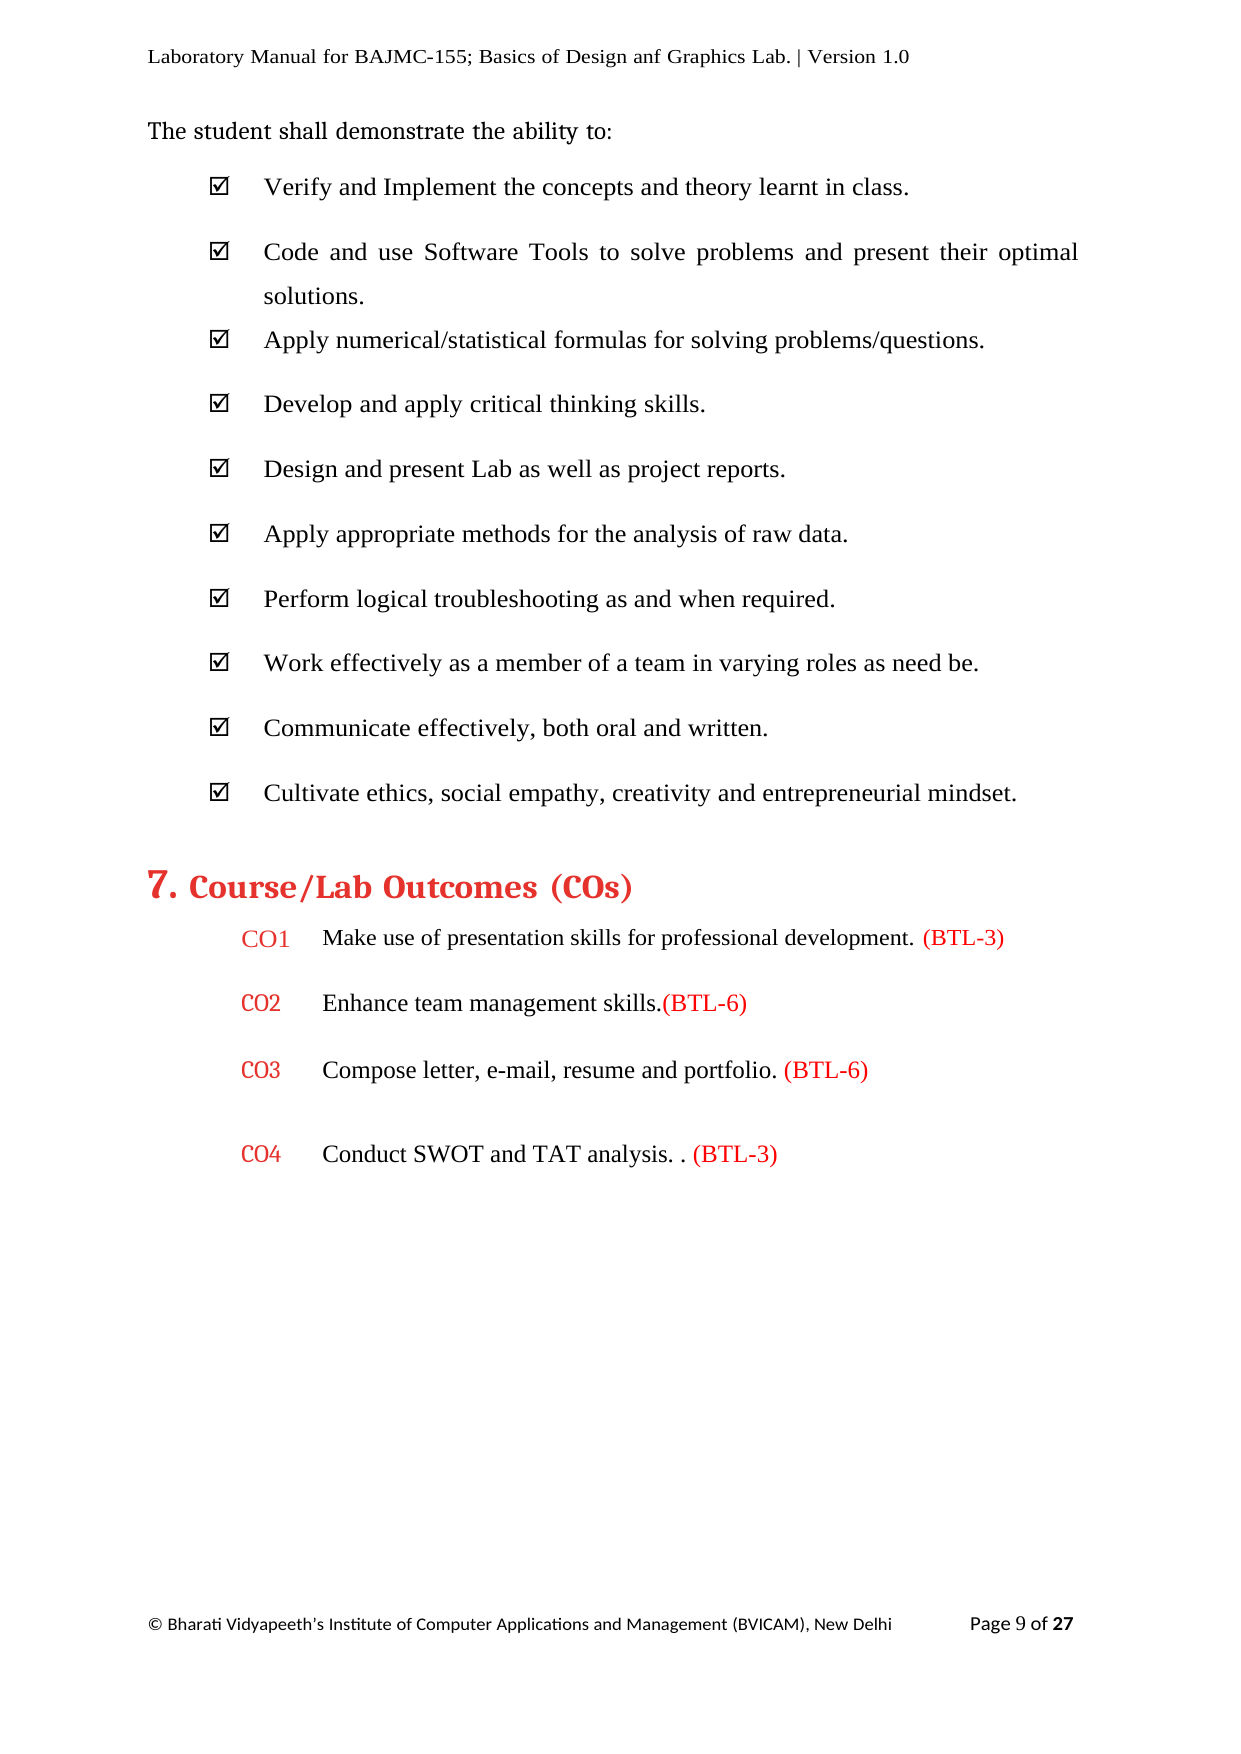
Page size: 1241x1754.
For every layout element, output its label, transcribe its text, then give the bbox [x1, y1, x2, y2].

list Apply numerical/statistical formulas for solving problems/questions. [208, 325, 1140, 353]
list Communicate effectively, both oral and written. [208, 713, 1140, 742]
text CO3 Compose letter, e-mail, resume and portfolio. (BTL-6) [241, 1055, 1129, 1084]
list Design and present Lab as well as project reports. [208, 454, 1140, 483]
list Cultivate ethics, social empathy, creativity and entrepreneurial mindset. [208, 778, 1140, 807]
list Perform logical troubleshooting as and when required. [208, 584, 1140, 612]
text CO2 Enhance team management skills.(BTL-6) [241, 988, 1140, 1018]
text CO4 Conduct SWOT and TAT analysis. . (BTL-3) [241, 1139, 1140, 1169]
text The student shall demonstrate the ability to: [147, 117, 1140, 146]
list Apply appropriate methods for the analysis of raw data. [208, 519, 1140, 548]
list Work effectively as a member of a team in varying roles as need be. [208, 648, 1140, 677]
text CO1 Make use of presentation skills for professional development. (BTL-3) [241, 924, 1140, 952]
subtitle Course/Lab Outcomes (COs) [147, 861, 1140, 909]
list Develop and apply critical thinking skills. [208, 389, 1140, 418]
list Verify and Implement the concepts and theory learnt in class. [208, 172, 1140, 201]
list Code and use Software Tools to solve problems and present their optimal solutions. [208, 237, 1129, 309]
